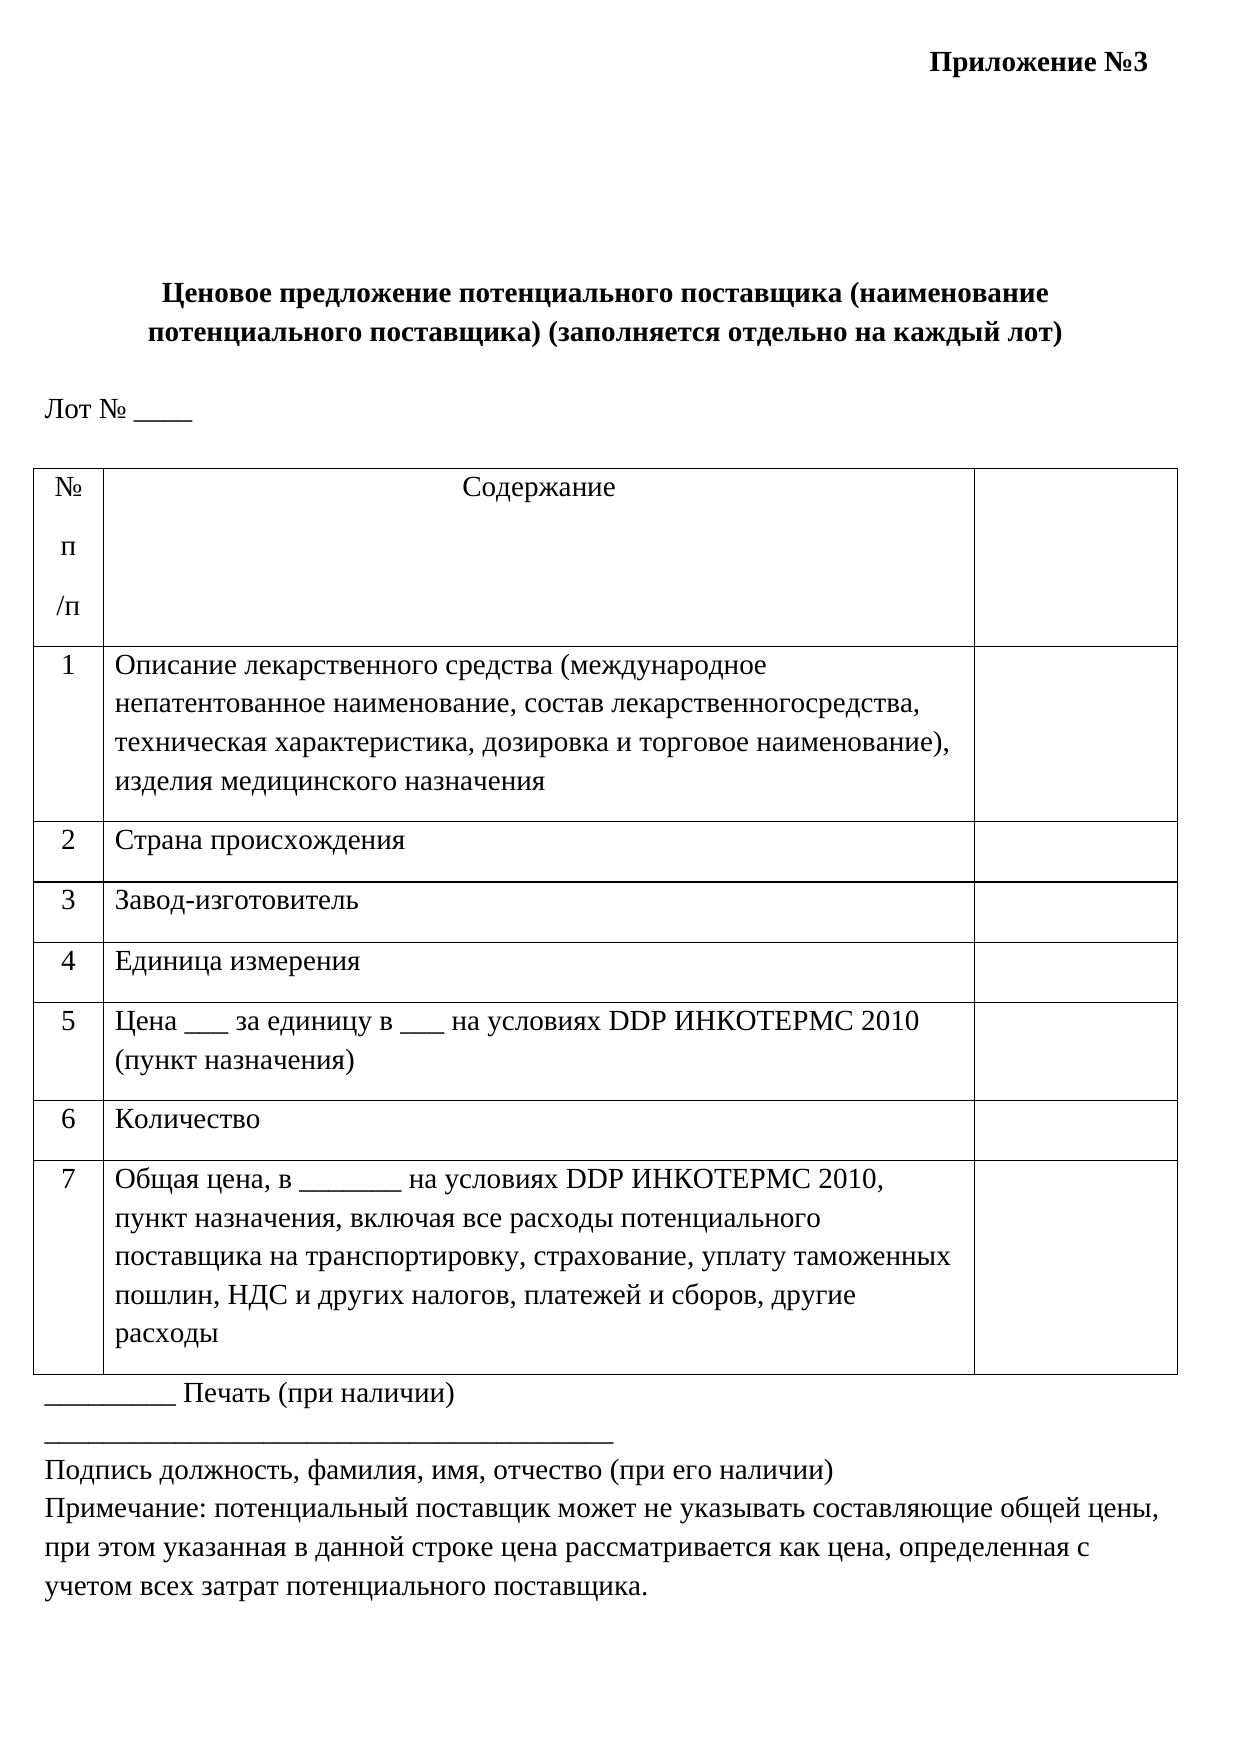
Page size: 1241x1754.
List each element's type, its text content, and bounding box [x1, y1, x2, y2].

table_header Содержание [104, 469, 974, 646]
table_cell 2 [34, 822, 103, 881]
table_cell 1 [34, 647, 103, 821]
table_cell 6 [34, 1101, 103, 1160]
table_cell Количество [104, 1101, 974, 1160]
table_cell Страна происхождения [104, 822, 974, 881]
text Лот № ____ [44, 391, 1166, 424]
text потенциального поставщика) (заполняется отдельно на каждый лот) [44, 314, 1166, 347]
table_header [975, 469, 1177, 646]
table_cell [975, 1101, 1177, 1160]
text Ценовое предложение потенциального поставщика (наименование [44, 275, 1166, 309]
table_cell [975, 1003, 1177, 1100]
table_cell [975, 883, 1177, 942]
table_cell Цена ___ за единицу в ___ на условиях DDP ИНКОТЕРМС 2010 (пункт назначения) [104, 1003, 974, 1100]
text _________ Печать (при наличии) [44, 1375, 1166, 1408]
table_cell [975, 647, 1177, 821]
table_cell Завод-изготовитель [104, 883, 974, 942]
table_cell Общая цена, в _______ на условиях DDP ИНКОТЕРМС 2010, пункт назначения, включая все расходы потенциального поставщика на транспортировку, страхование, уплату таможенных пошлин, НДС и других налогов, платежей и сборов, другие расходы [104, 1161, 974, 1374]
table_cell [975, 822, 1177, 881]
table_cell Единица измерения [104, 943, 974, 1002]
table_cell [975, 943, 1177, 1002]
table_cell [975, 1161, 1177, 1374]
table_cell 3 [34, 883, 103, 942]
table_cell 5 [34, 1003, 103, 1100]
text Приложение №3 [929, 44, 1166, 78]
table_cell Описание лекарственного средства (международное непатентованное наименование, состав лекарственногосредства, техническая характеристика, дозировка и торговое наименование), изделия медицинского назначения [104, 647, 974, 821]
table_header № п /п [34, 469, 103, 646]
text Подпись должность, фамилия, имя, отчество (при его наличии) [44, 1452, 1166, 1486]
table_cell 4 [34, 943, 103, 1002]
text Примечание: потенциальный поставщик может не указывать составляющие общей цены, при этом указанная в данной строке цена рассматривается как цена, определенная с учетом всех затрат потенциального поставщика. [44, 1491, 1166, 1601]
text _______________________________________ [44, 1413, 1166, 1447]
table_cell 7 [34, 1161, 103, 1374]
